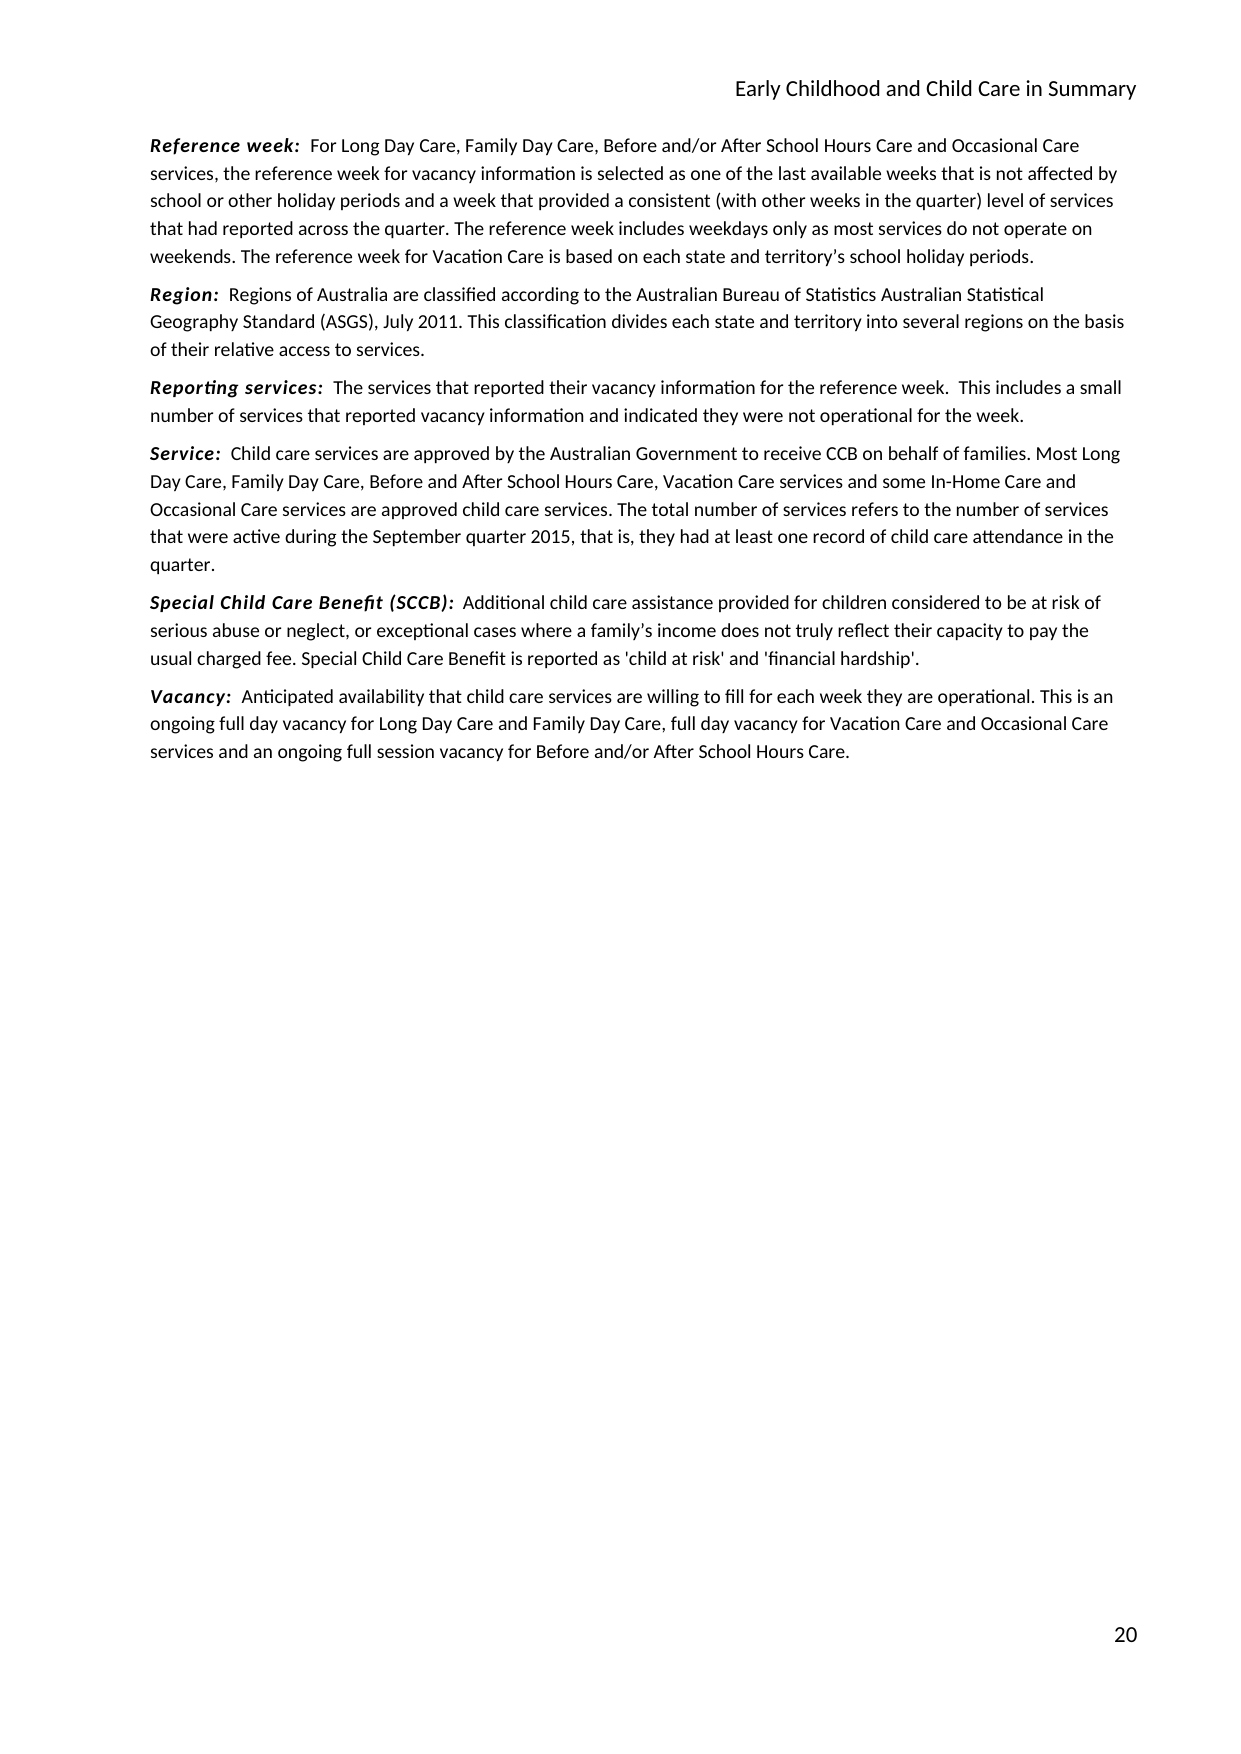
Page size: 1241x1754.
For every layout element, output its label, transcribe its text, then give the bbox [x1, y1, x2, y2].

text Reference week: For Long Day Care, Family Day Care, Before and/or After School Hours Care and Occasional Care services, the reference week for vacancy information is selected as one of the last available weeks that is not affected by school or other holiday periods and a week that provided a consistent (with other weeks in the quarter) level of services that had reported across the quarter. The reference week includes weekdays only as most services do not operate on weekends. The reference week for Vacation Care is based on each state and territory’s school holiday periods. [150, 133, 1137, 268]
text Reporting services: The services that reported their vacancy information for the reference week. This includes a small number of services that reported vacancy information and indicated they were not operational for the week. [150, 375, 1137, 427]
text Service: Child care services are approved by the Australian Government to receive CCB on behalf of families. Most Long Day Care, Family Day Care, Before and After School Hours Care, Vacation Care services and some In-Home Care and Occasional Care services are approved child care services. The total number of services refers to the number of services that were active during the September quarter 2015, that is, they had at least one record of child care attendance in the quarter. [150, 441, 1137, 576]
text Vacancy: Anticipated availability that child care services are willing to fill for each week they are operational. This is an ongoing full day vacancy for Long Day Care and Family Day Care, full day vacancy for Vacation Care and Occasional Care services and an ongoing full session vacancy for Before and/or After School Hours Care. [150, 684, 1137, 763]
text Region: Regions of Australia are classified according to the Australian Bureau of Statistics Australian Statistical Geography Standard (ASGS), July 2011. This classification divides each state and territory into several regions on the basis of their relative access to services. [150, 282, 1137, 361]
text Special Child Care Benefit (SCCB): Additional child care assistance provided for children considered to be at risk of serious abuse or neglect, or exceptional cases where a family’s income does not truly reflect their capacity to pay the usual charged fee. Special Child Care Benefit is reported as 'child at risk' and 'financial hardship'. [150, 590, 1137, 670]
